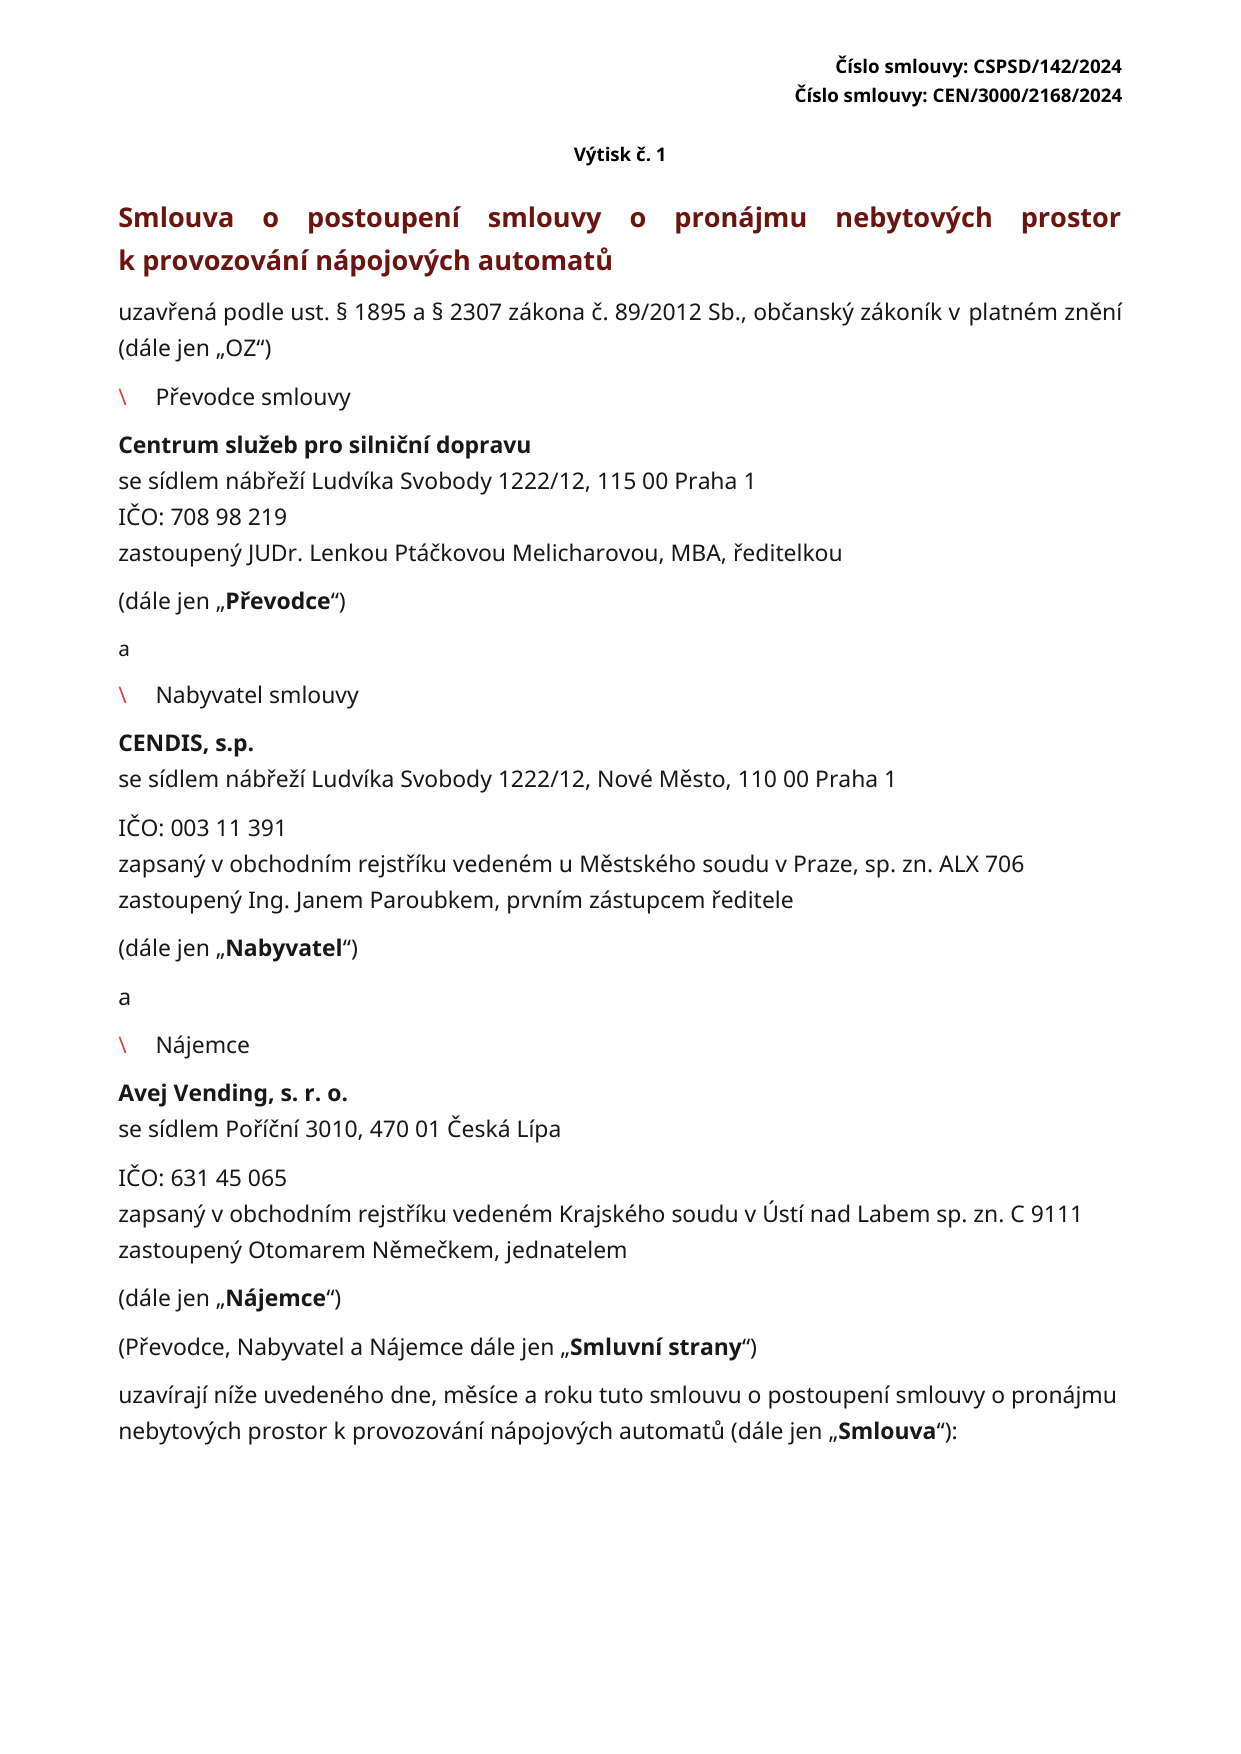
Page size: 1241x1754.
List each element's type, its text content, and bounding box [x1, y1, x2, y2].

text Avej Vending, s. r. o. se sídlem Poříční 3010, 470 01 Česká Lípa [118, 1077, 1122, 1144]
text Převodce smlouvy [118, 381, 1122, 412]
text Smlouva o postoupení smlouvy o pronájmu nebytových prostor k provozování nápojových automatů [118, 199, 1122, 278]
text uzavřená podle ust. § 1895 a § 2307 zákona č. 89/2012 Sb., občanský zákoník v platném znění (dále jen „OZ“) [118, 296, 1122, 363]
text CENDIS, s.p. se sídlem nábřeží Ludvíka Svobody 1222/12, Nové Město, 110 00 Praha 1 [118, 727, 1122, 794]
text Nájemce [118, 1029, 1122, 1060]
text (dále jen „Převodce“) [118, 585, 1122, 617]
text a [118, 980, 1122, 1012]
text a [118, 634, 1122, 662]
text (dále jen „Nabyvatel“) [118, 932, 1122, 963]
text (Převodce, Nabyvatel a Nájemce dále jen „Smluvní strany“) [118, 1330, 1122, 1362]
text (dále jen „Nájemce“) [118, 1282, 1122, 1313]
text IČO: 631 45 065 zapsaný v obchodním rejstříku vedeném Krajského soudu v Ústí nad Labem sp. zn. C 9111 zastoupený Otomarem Němečkem, jednatelem [118, 1162, 1122, 1265]
text Nabyvatel smlouvy [118, 679, 1122, 710]
text IČO: 003 11 391 zapsaný v obchodním rejstříku vedeném u Městského soudu v Praze, sp. zn. ALX 706 zastoupený Ing. Janem Paroubkem, prvním zástupcem ředitele [118, 812, 1122, 915]
text uzavírají níže uvedeného dne, měsíce a roku tuto smlouvu o postoupení smlouvy o pronájmu nebytových prostor k provozování nápojových automatů (dále jen „Smlouva“): [118, 1379, 1122, 1446]
text Centrum služeb pro silniční dopravu se sídlem nábřeží Ludvíka Svobody 1222/12, 115 00 Praha 1 IČO: 708 98 219 zastoupený JUDr. Lenkou Ptáčkovou Melicharovou, MBA, ředitelkou [118, 429, 1122, 568]
